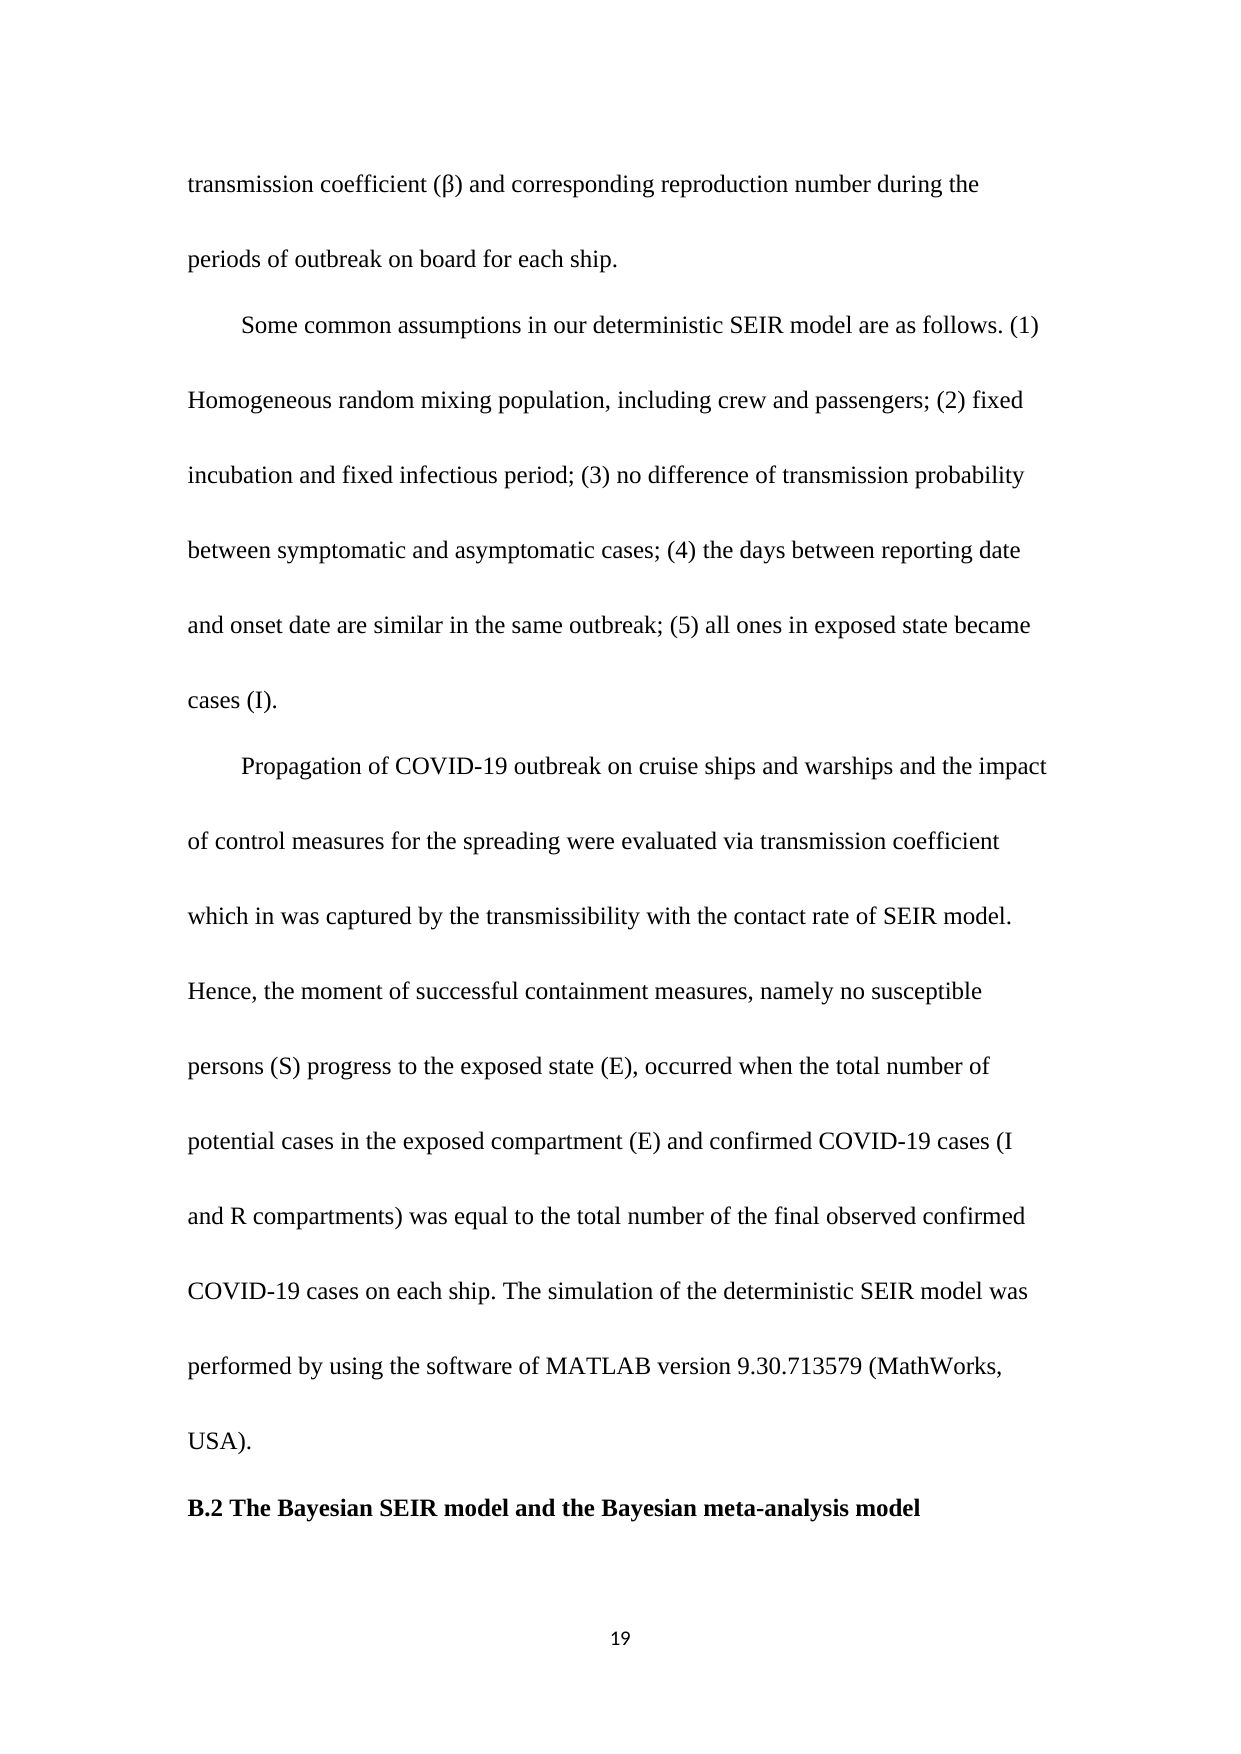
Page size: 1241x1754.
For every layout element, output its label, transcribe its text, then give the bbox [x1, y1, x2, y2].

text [187, 164, 1053, 277]
text Some common assumptions in our deterministic SEIR model are as follows. (1) Homogeneous random mixing population, including crew and passengers; (2) fixed incubation and fixed infectious period; (3) no difference of transmission probability between symptomatic and asymptomatic cases; (4) the days between reporting date and onset date are similar in the same outbreak; (5) all ones in exposed state became cases (I). [187, 306, 1053, 718]
text B.2 The Bayesian SEIR model and the Bayesian meta-analysis model [187, 1488, 1053, 1526]
text Propagation of COVID-19 outbreak on cruise ships and warships and the impact of control measures for the spreading were evaluated via transmission coefficient which in was captured by the transmissibility with the contact rate of SEIR model. Hence, the moment of successful containment measures, namely no susceptible persons (S) progress to the exposed state (E), occurred when the total number of potential cases in the exposed compartment (E) and confirmed COVID-19 cases (I and R compartments) was equal to the total number of the final observed confirmed COVID-19 cases on each ship. The simulation of the deterministic SEIR model was performed by using the software of MATLAB version 9.30.713579 (MathWorks, USA). [187, 747, 1053, 1459]
